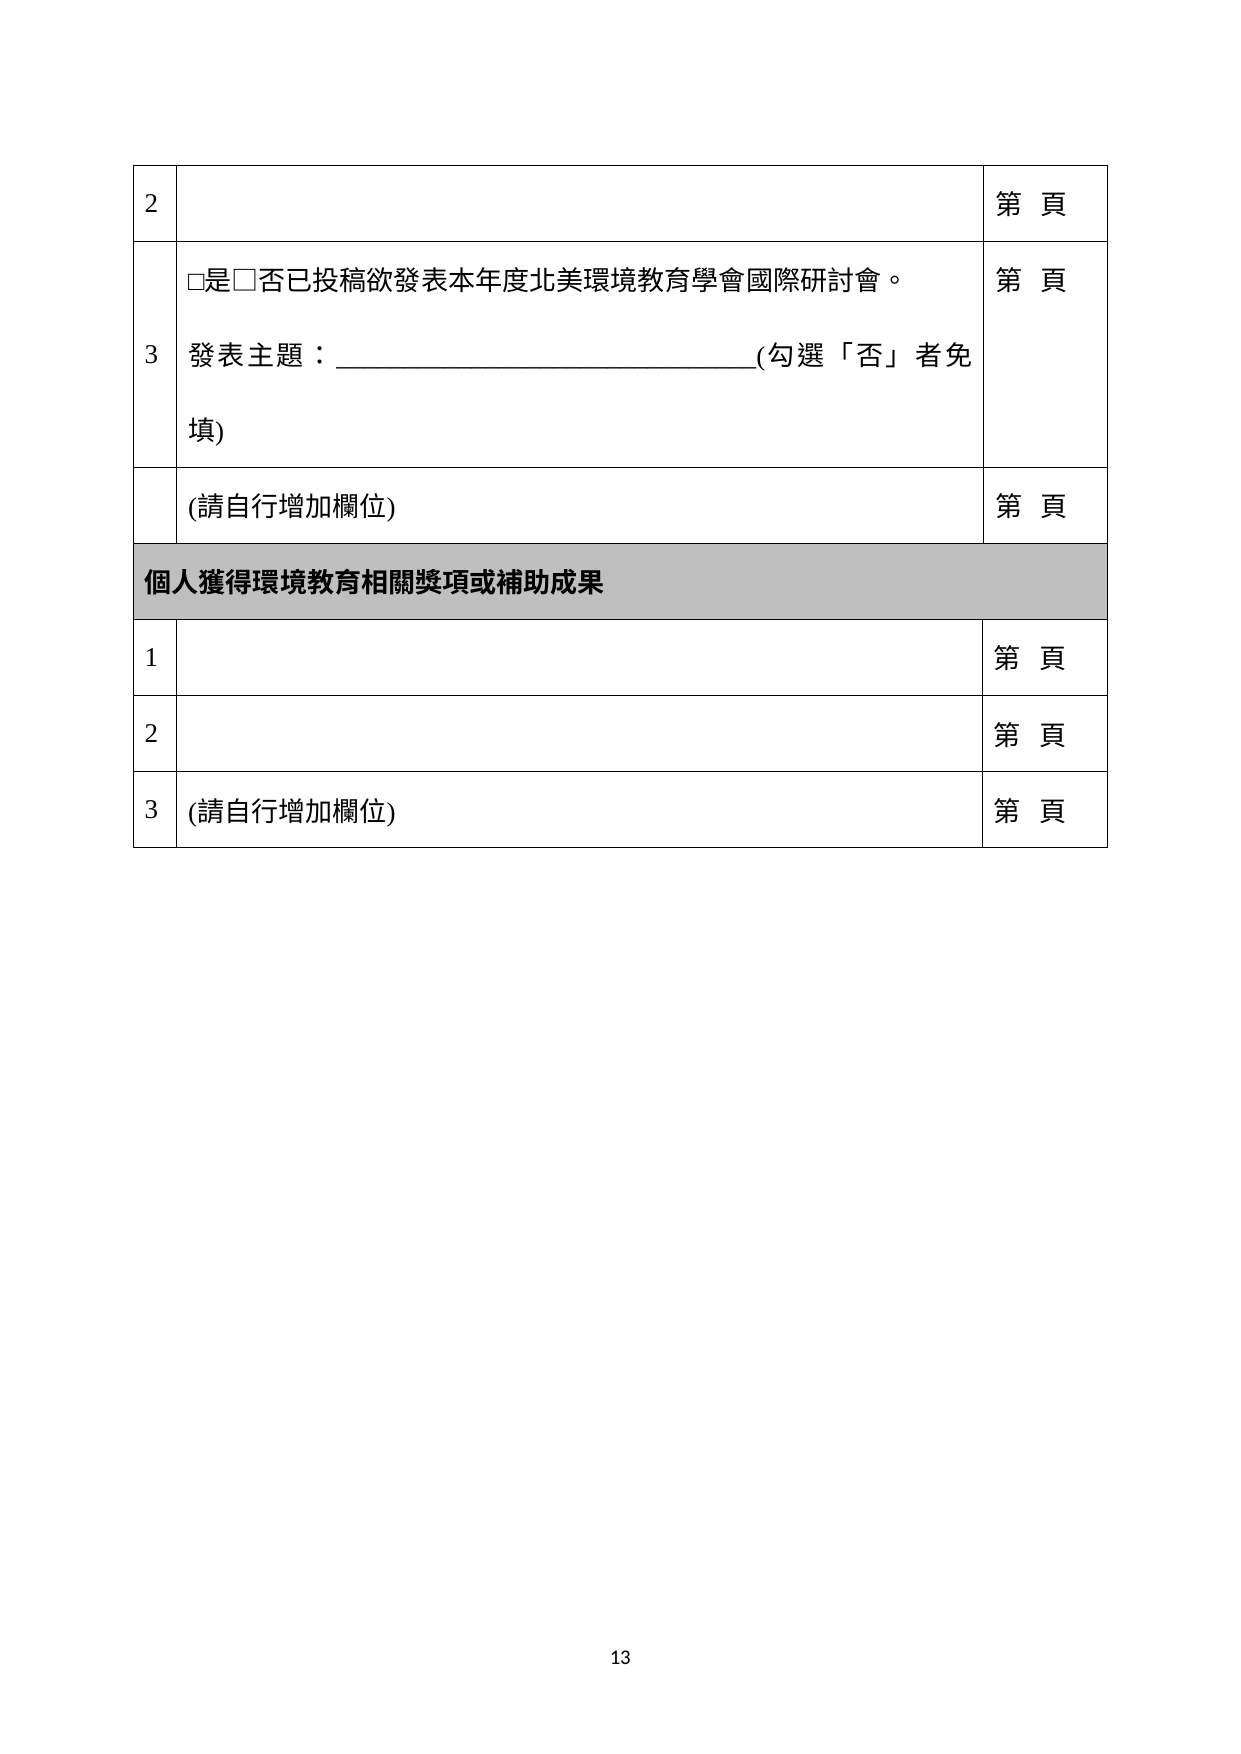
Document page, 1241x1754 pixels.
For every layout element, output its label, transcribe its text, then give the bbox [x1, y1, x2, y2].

table_cell 第 頁 [983, 620, 1107, 695]
table_cell 3 [134, 242, 176, 467]
table_cell □是□否已投稿欲發表本年度北美環境教育學會國際研討會。 發表主題：_______________________________(勾選「否」者免填) [177, 242, 983, 467]
table_cell 2 [134, 696, 176, 771]
table_cell [134, 468, 176, 543]
table_cell 第 頁 [983, 696, 1107, 771]
table_cell [177, 620, 982, 695]
table_cell 個人獲得環境教育相關獎項或補助成果 [134, 544, 1107, 619]
table_cell 1 [134, 620, 176, 695]
table_cell 第 頁 [983, 772, 1107, 847]
table_cell [177, 166, 983, 241]
table_cell (請自行增加欄位) [177, 468, 983, 543]
table_cell (請自行增加欄位) [177, 772, 982, 847]
table_cell 2 [134, 166, 176, 241]
table_cell 第 頁 [984, 468, 1107, 543]
table_cell 第 頁 [984, 166, 1107, 241]
table_cell 第 頁 [984, 242, 1107, 467]
table_cell [177, 696, 982, 771]
table_cell 3 [134, 772, 176, 847]
